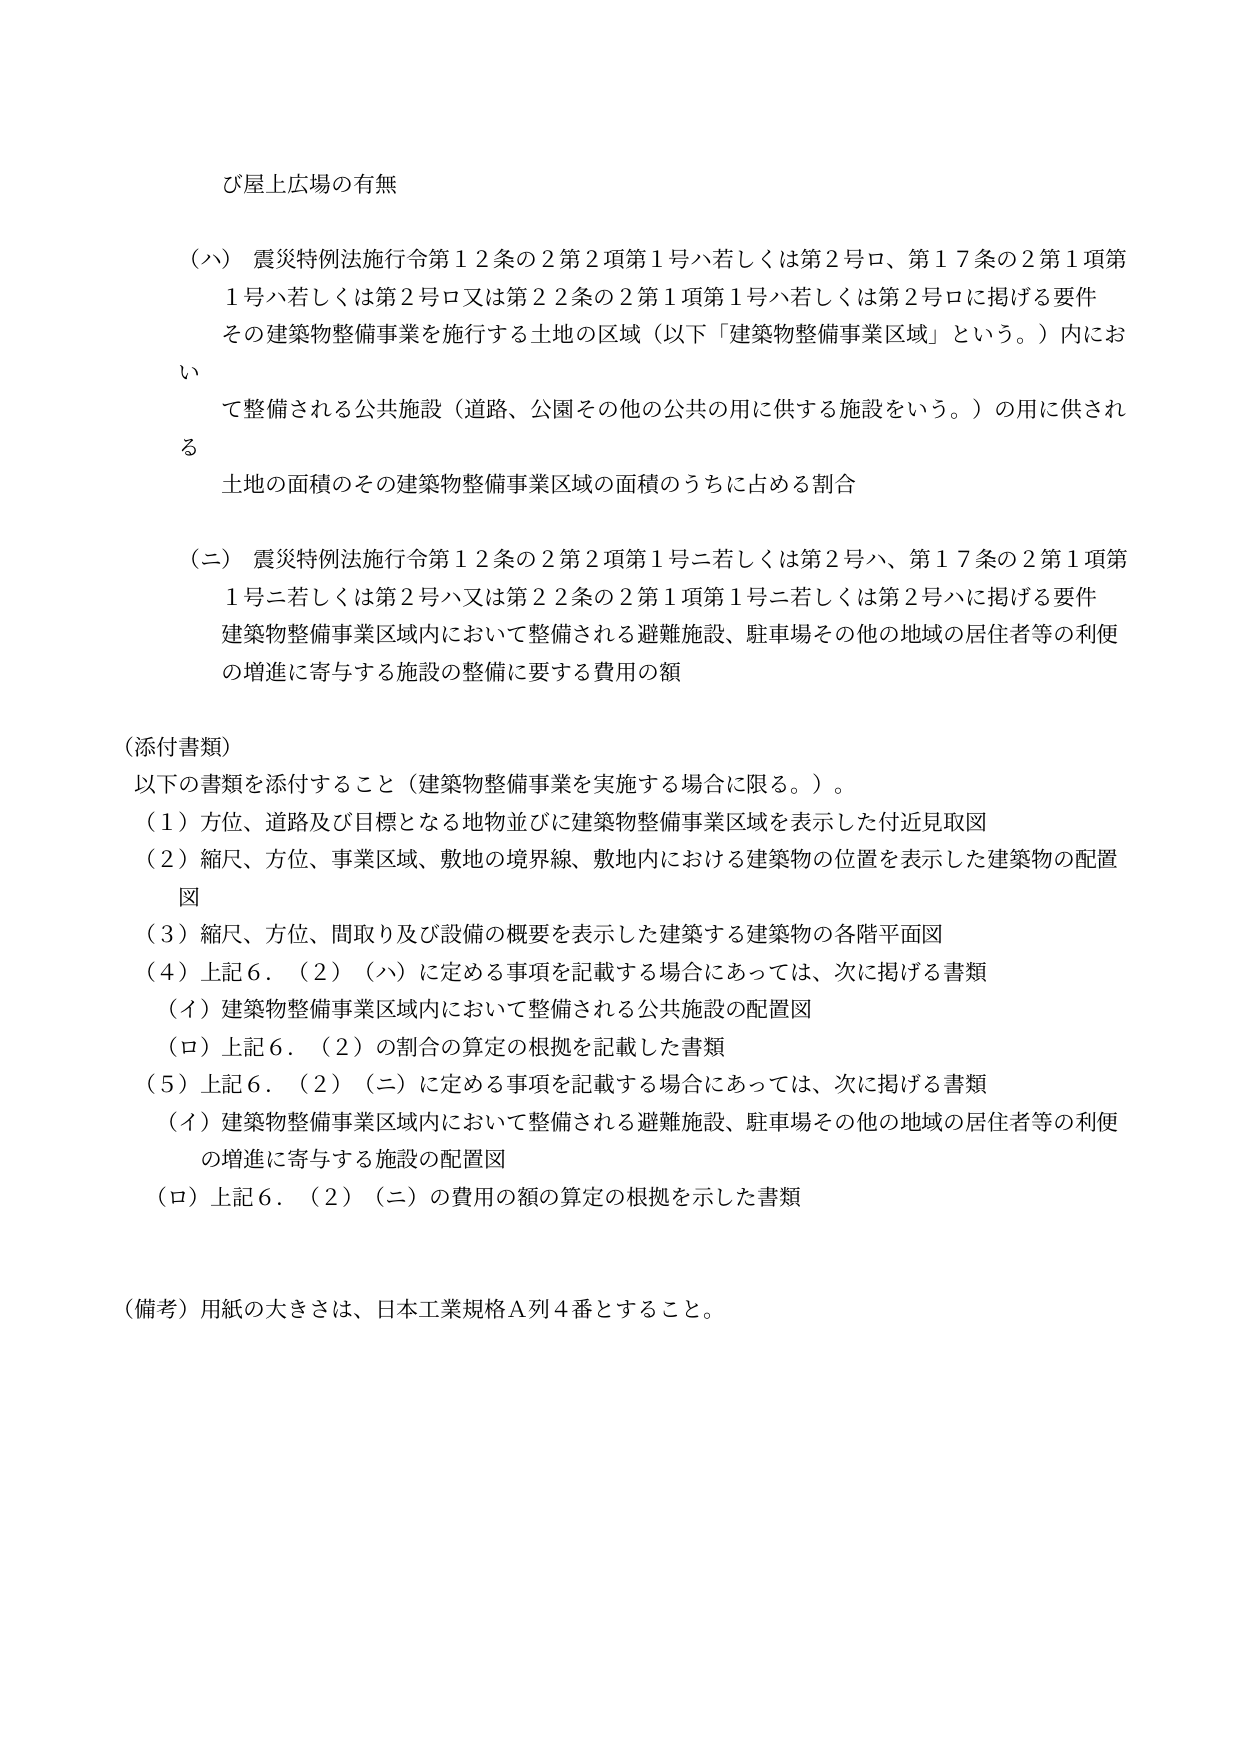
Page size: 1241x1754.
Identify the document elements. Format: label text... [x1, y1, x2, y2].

text て整備される公共施設（道路、公園その他の公共の用に供する施設をいう。）の用に供される [178, 389, 1128, 464]
text その建築物整備事業を施行する土地の区域（以下「建築物整備事業区域」という。）内におい [178, 314, 1128, 389]
text （備考）用紙の大きさは、日本工業規格Ａ列４番とすること。 [112, 1289, 1128, 1327]
text 以下の書類を添付すること（建築物整備事業を実施する場合に限る。）。 [112, 764, 1128, 802]
text （イ）建築物整備事業区域内において整備される公共施設の配置図 [112, 989, 1128, 1027]
list 震災特例法施行令第１２条の２第２項第１号ニ若しくは第２号ハ、第１７条の２第１項第 [178, 539, 1128, 577]
text （５）上記６．（２）（ニ）に定める事項を記載する場合にあっては、次に掲げる書類 [112, 1064, 1128, 1102]
text １号ハ若しくは第２号ロ又は第２２条の２第１項第１号ハ若しくは第２号ロに掲げる要件 [178, 277, 1128, 314]
text 建築物整備事業区域内において整備される避難施設、駐車場その他の地域の居住者等の利便 [178, 614, 1128, 652]
text （１）方位、道路及び目標となる地物並びに建築物整備事業区域を表示した付近見取図 [112, 802, 1128, 839]
text （ロ）上記６．（２）（ニ）の費用の額の算定の根拠を示した書類 [112, 1177, 1128, 1214]
text 図 [112, 877, 1128, 914]
text の増進に寄与する施設の整備に要する費用の額 [178, 652, 1128, 689]
text （添付書類） [112, 727, 1128, 764]
list 震災特例法施行令第１２条の２第２項第１号ハ若しくは第２号ロ、第１７条の２第１項第 [178, 239, 1128, 277]
text （ロ）上記６．（２）の割合の算定の根拠を記載した書類 [112, 1027, 1128, 1064]
text び屋上広場の有無 [178, 164, 1128, 202]
text 土地の面積のその建築物整備事業区域の面積のうちに占める割合 [178, 464, 1128, 502]
text １号ニ若しくは第２号ハ又は第２２条の２第１項第１号ニ若しくは第２号ハに掲げる要件 [178, 577, 1128, 614]
text （２）縮尺、方位、事業区域、敷地の境界線、敷地内における建築物の位置を表示した建築物の配置 [112, 839, 1128, 877]
text （イ）建築物整備事業区域内において整備される避難施設、駐車場その他の地域の居住者等の利便 [112, 1102, 1128, 1139]
text の増進に寄与する施設の配置図 [112, 1139, 1128, 1177]
text （３）縮尺、方位、間取り及び設備の概要を表示した建築する建築物の各階平面図 [112, 914, 1128, 952]
text （４）上記６．（２）（ハ）に定める事項を記載する場合にあっては、次に掲げる書類 [112, 952, 1128, 989]
